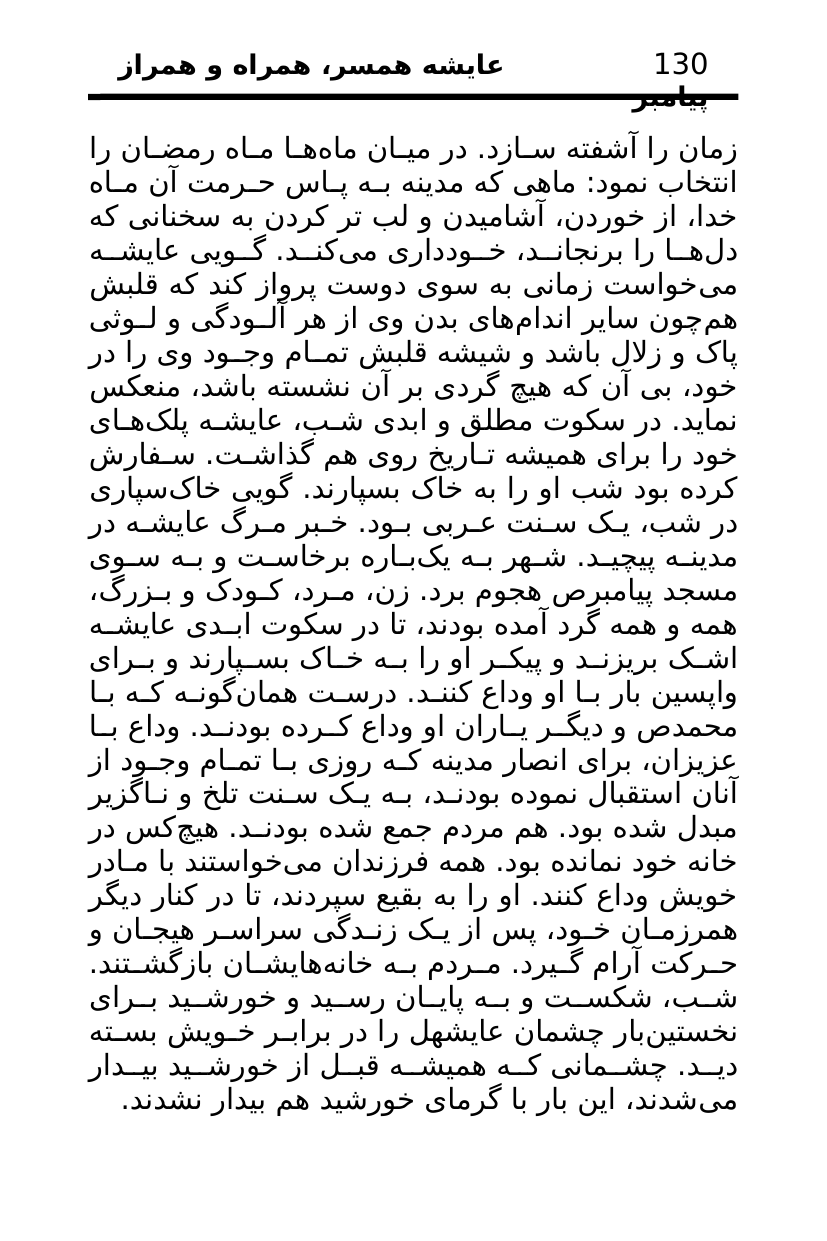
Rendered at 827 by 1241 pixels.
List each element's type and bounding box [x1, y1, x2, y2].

text [89, 132, 738, 1116]
